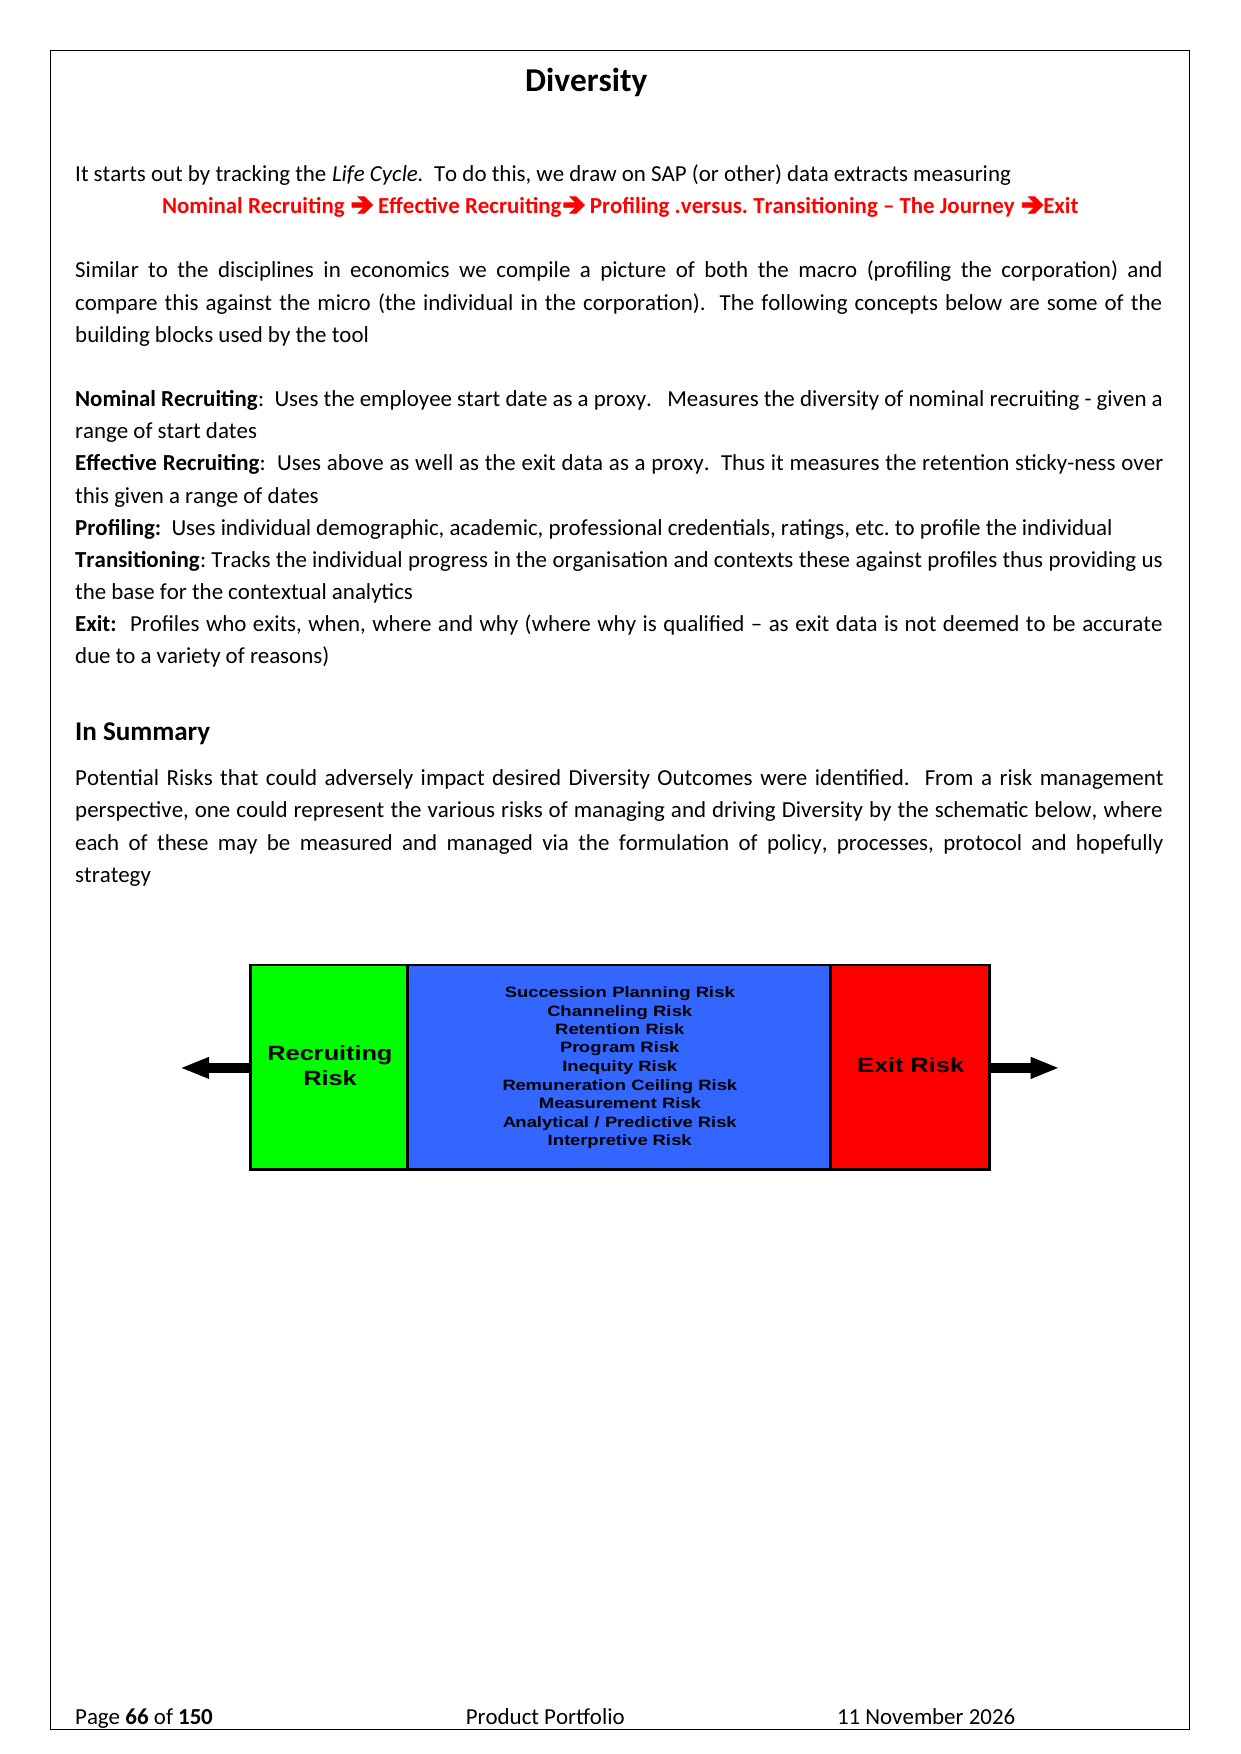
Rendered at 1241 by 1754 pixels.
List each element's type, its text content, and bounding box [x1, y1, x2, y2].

text Nominal Recruiting Effective Recruiting Profiling .versus. Transitioning – The Journey Exit [75, 191, 1165, 219]
text Profiling: Uses individual demographic, academic, professional credentials, ratings, etc. to profile the individual [75, 513, 1165, 541]
text In Summary [75, 714, 1165, 747]
text Transitioning: Tracks the individual progress in the organisation and contexts these against profiles thus providing us the base for the contextual analytics [75, 545, 1165, 605]
text It starts out by tracking the Life Cycle. To do this, we draw on SAP (or other) data extracts measuring [75, 159, 1165, 187]
text Similar to the disciplines in economics we compile a picture of both the macro (profiling the corporation) and compare this against the micro (the individual in the corporation). The following concepts below are some of the building blocks used by the tool [75, 255, 1165, 348]
text Potential Risks that could adversely impact desired Diversity Outcomes were identified. From a risk management perspective, one could represent the various risks of managing and driving Diversity by the schematic below, where each of these may be measured and managed via the formulation of policy, processes, protocol and hopefully strategy [75, 763, 1165, 888]
text Diversity [450, 59, 1165, 100]
text Nominal Recruiting: Uses the employee start date as a proxy. Measures the diversity of nominal recruiting - given a range of start dates [75, 384, 1165, 444]
text Exit: Profiles who exits, when, where and why (where why is qualified – as exit data is not deemed to be accurate due to a variety of reasons) [75, 609, 1165, 670]
text Effective Recruiting: Uses above as well as the exit data as a proxy. Thus it measures the retention sticky-ness over this given a range of dates [75, 448, 1165, 509]
